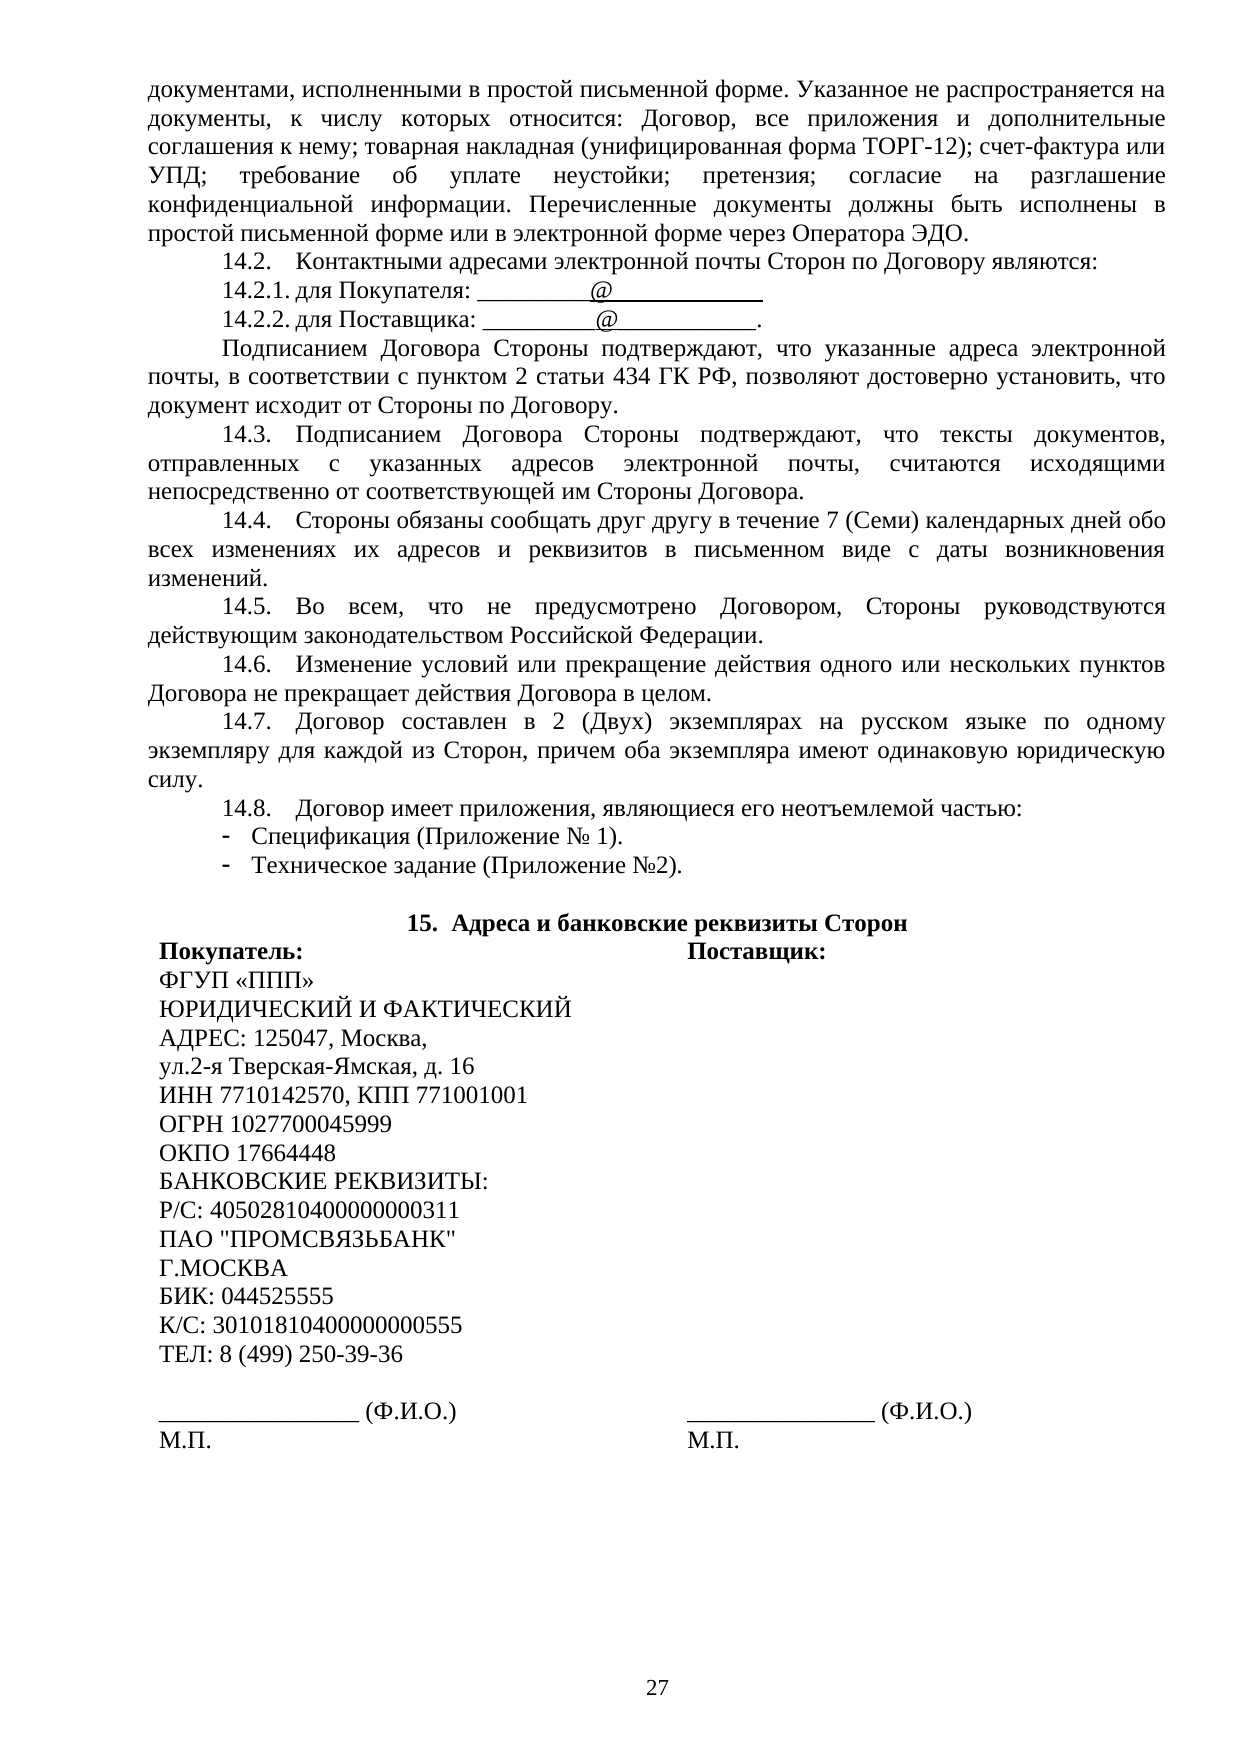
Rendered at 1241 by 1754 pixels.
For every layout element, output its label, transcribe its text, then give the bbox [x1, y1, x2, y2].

list Договор составлен в 2 (Двух) экземплярах на русском языке по одному экземпляру для каждой из Сторон, причем оба экземпляра имеют одинаковую юридическую силу. [148, 706, 1167, 793]
list Спецификация (Приложение № 1). [148, 821, 1167, 850]
list для Поставщика: _________@___________. [148, 304, 1167, 333]
list Адреса и банковские реквизиты Сторон [148, 908, 1167, 936]
table_header [136, 936, 1167, 1454]
list Подписанием Договора Стороны подтверждают, что тексты документов, отправленных с указанных адресов электронной почты, считаются исходящими непосредственно от соответствующей им Стороны Договора. [148, 419, 1167, 505]
list Техническое задание (Приложение №2). [148, 850, 1167, 879]
list Контактными адресами электронной почты Сторон по Договору являются: [148, 246, 1167, 275]
text Подписанием Договора Стороны подтверждают, что указанные адреса электронной почты, в соответствии с пунктом 2 статьи 434 ГК РФ, позволяют достоверно установить, что документ исходит от Стороны по Договору. [148, 333, 1167, 419]
list Изменение условий или прекращение действия одного или нескольких пунктов Договора не прекращает действия Договора в целом. [148, 649, 1167, 706]
list Договор имеет приложения, являющиеся его неотъемлемой частью: [148, 793, 1167, 821]
list Во всем, что не предусмотрено Договором, Стороны руководствуются действующим законодательством Российской Федерации. [148, 591, 1167, 649]
list для Покупателя: _________@____________ [148, 275, 1167, 304]
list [148, 74, 1167, 246]
list Стороны обязаны сообщать друг другу в течение 7 (Семи) календарных дней обо всех изменениях их адресов и реквизитов в письменном виде с даты возникновения изменений. [148, 505, 1167, 591]
